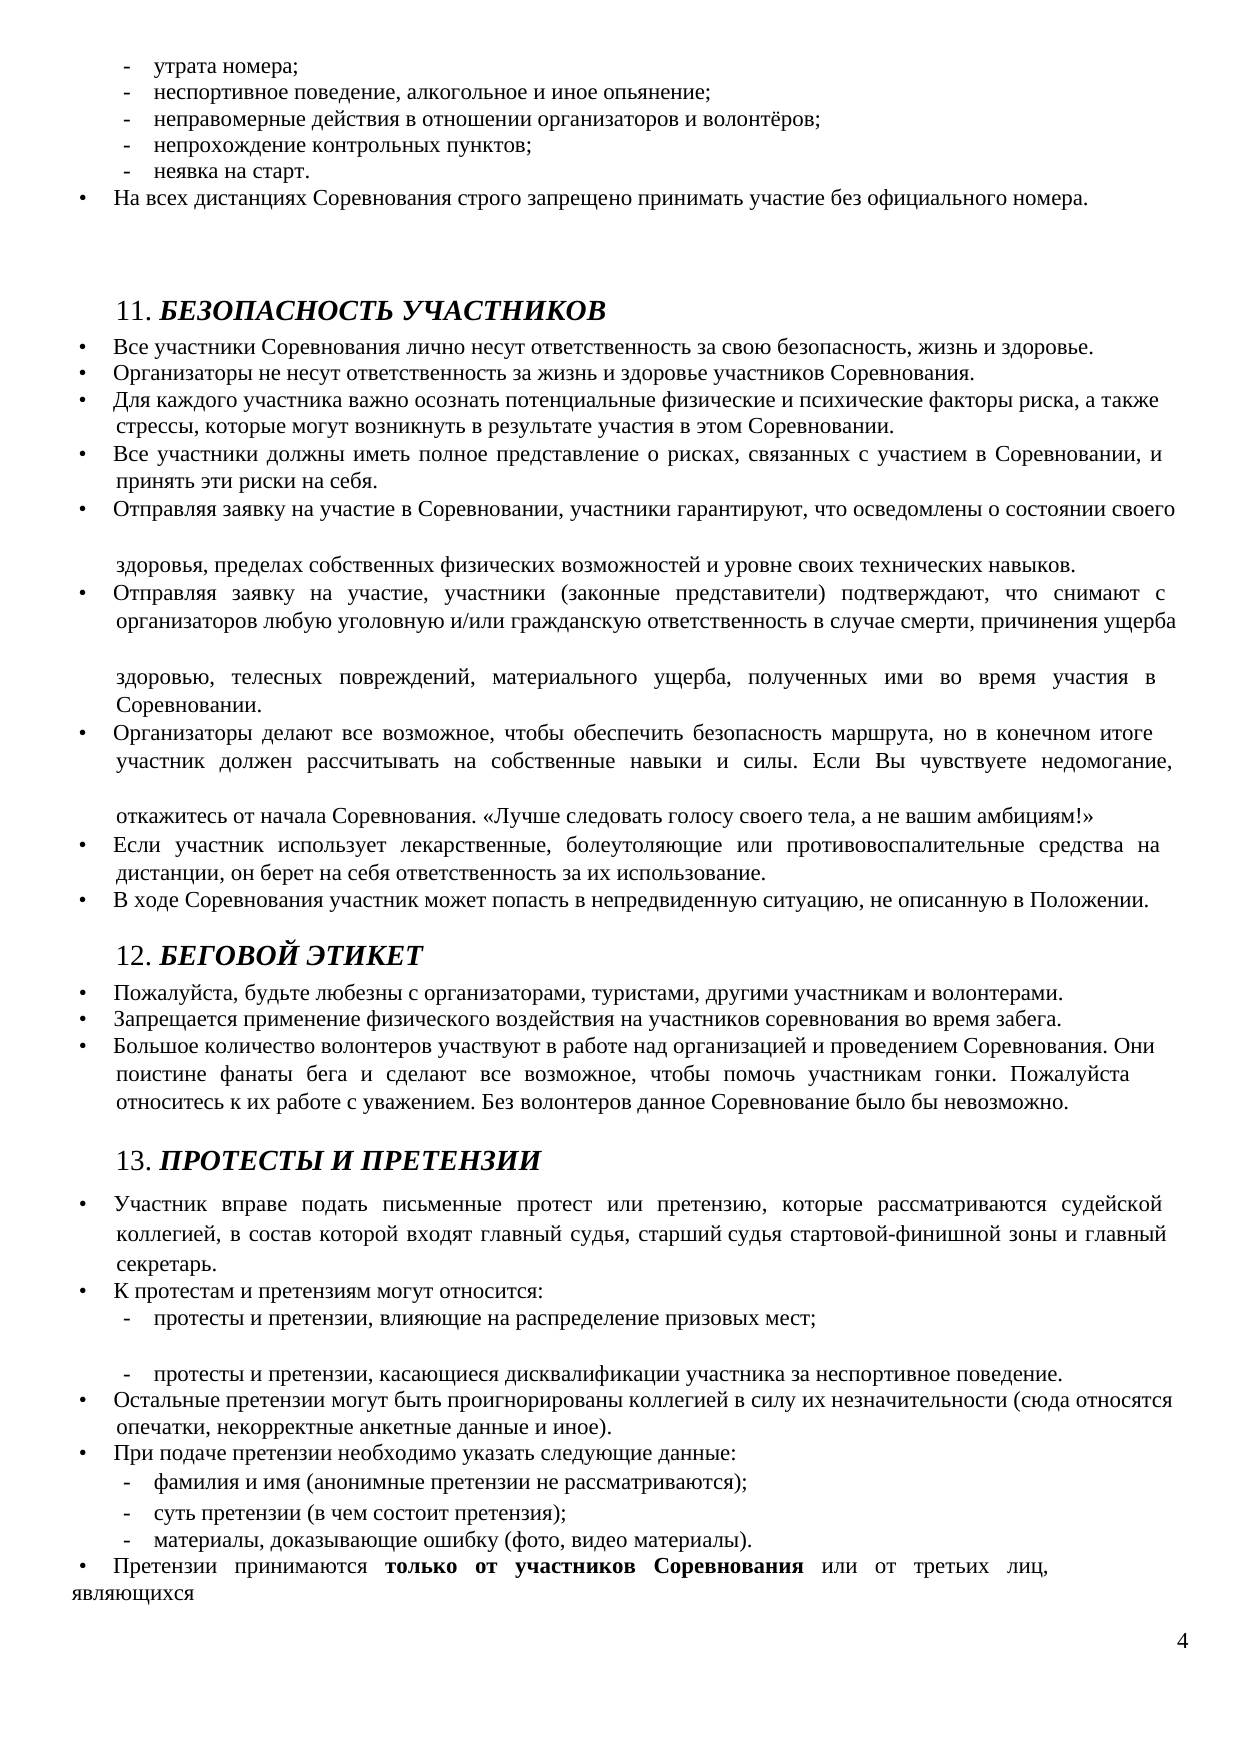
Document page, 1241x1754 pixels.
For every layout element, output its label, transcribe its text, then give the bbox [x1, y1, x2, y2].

text 13. ПРОТЕСТЫ И ПРЕТЕНЗИИ [72, 1143, 1188, 1177]
text • Для каждого участника важно осознать потенциальные физические и психические факторы риска, а также [72, 386, 1188, 412]
text • В ходе Соревнования участник может попасть в непредвиденную ситуацию, не описанную в Положении. [72, 886, 1188, 912]
text 11. БЕЗОПАСНОСТЬ УЧАСТНИКОВ [72, 293, 1188, 326]
text • Все участники Соревнования лично несут ответственность за свою безопасность, жизнь и здоровье. [72, 333, 1188, 359]
text 12. БЕГОВОЙ ЭТИКЕТ [72, 938, 1188, 972]
text • Отправляя заявку на участие, участники (законные представители) подтверждают, что снимают с организаторов любую уголовную и/или гражданскую ответственность в случае смерти, причинения ущерба здоровью, телесных повреждений, материального ущерба, полученных ими во время участия в Соревновании. [78, 578, 1179, 718]
text • Отправляя заявку на участие в Соревновании, участники гарантируют, что осведомлены о состоянии своего здоровья, пределах собственных физических возможностей и уровне своих технических навыков. [78, 494, 1179, 578]
text • Большое количество волонтеров участвуют в работе над организацией и проведением Соревнования. Они поистине фанаты бега и сделают все возможное, чтобы помочь участникам гонки. Пожалуйста относитесь к их работе с уважением. Без волонтеров данное Соревнование было бы невозможно. [79, 1031, 1179, 1115]
text - протесты и претензии, влияющие на распределение призовых мест; [72, 1304, 1188, 1330]
text • Организаторы делают все возможное, чтобы обеспечить безопасность маршрута, но в конечном итоге участник должен рассчитывать на собственные навыки и силы. Если Вы чувствуете недомогание, откажитесь от начала Соревнования. «Лучше следовать голосу своего тела, а не вашим амбициям!» [78, 718, 1179, 829]
text • Претензии принимаются только от участников Соревнования или от третьих лиц, являющихся [72, 1552, 1188, 1605]
text опечатки, некорректные анкетные данные и иное). [72, 1413, 1188, 1439]
text • Все участники должны иметь полное представление о рисках, связанных с участием в Соревновании, и принять эти риски на себя. [78, 438, 1179, 494]
text • Участник вправе подать письменные протест или претензию, которые рассматриваются судейской коллегией, в состав которой входят главный судья, старший судья стартовой-финишной зоны и главный секретарь. [79, 1187, 1179, 1277]
text - неспортивное поведение, алкогольное и иное опьянение; [72, 78, 1188, 105]
text стрессы, которые могут возникнуть в результате участия в этом Соревновании. [72, 412, 1188, 438]
text • Если участник использует лекарственные, болеутоляющие или противовоспалительные средства на дистанции, он берет на себя ответственность за их использование. [78, 829, 1179, 886]
text - непрохождение контрольных пунктов; [72, 131, 1188, 157]
text • Организаторы не несут ответственность за жизнь и здоровье участников Соревнования. [72, 359, 1188, 386]
text - протесты и претензии, касающиеся дисквалификации участника за неспортивное поведение. [72, 1360, 1188, 1387]
text • Остальные претензии могут быть проигнорированы коллегией в силу их незначительности (сюда относятся [72, 1387, 1188, 1413]
text • На всех дистанциях Соревнования строго запрещено принимать участие без официального номера. [72, 184, 1188, 210]
text • При подаче претензии необходимо указать следующие данные: [72, 1439, 1188, 1466]
text - неправомерные действия в отношении организаторов и волонтёров; [72, 105, 1188, 131]
text - утрата номера; [72, 52, 1188, 78]
text - неявка на старт. [72, 157, 1188, 184]
text - фамилия и имя (анонимные претензии не рассматриваются); - суть претензии (в чем состоит претензия); [123, 1466, 1179, 1526]
text • Запрещается применение физического воздействия на участников соревнования во время забега. [72, 1005, 1188, 1031]
text - материалы, доказывающие ошибку (фото, видео материалы). [72, 1526, 1188, 1552]
text • К протестам и претензиям могут относится: [72, 1277, 1188, 1304]
text • Пожалуйста, будьте любезны с организаторами, туристами, другими участникам и волонтерами. [72, 979, 1188, 1005]
